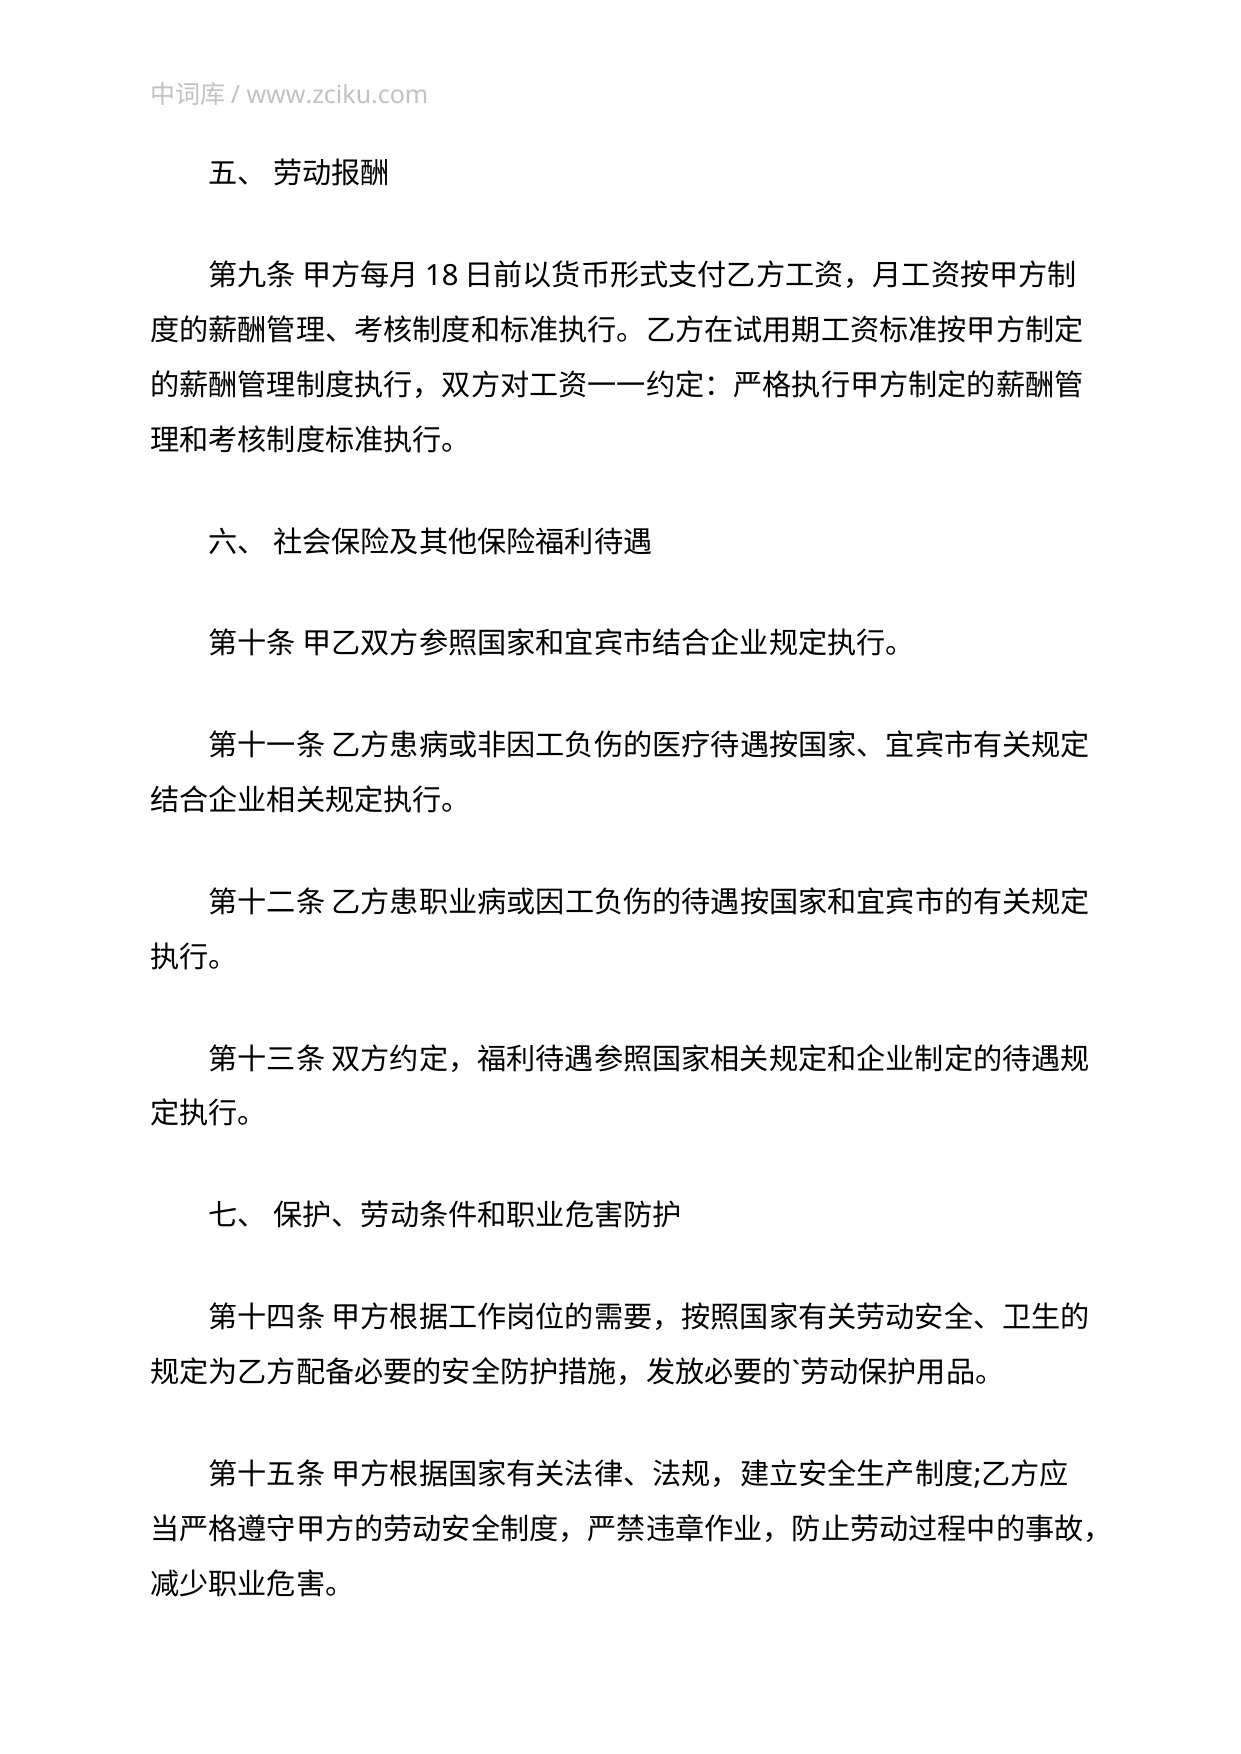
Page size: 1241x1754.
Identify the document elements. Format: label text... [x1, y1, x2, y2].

text 第十三条 双方约定，福利待遇参照国家相关规定和企业制定的待遇规定执行。 [150, 1035, 1090, 1132]
text 六、 社会保险及其他保险福利待遇 [150, 518, 1090, 561]
text 第十一条 乙方患病或非因工负伤的医疗待遇按国家、宜宾市有关规定结合企业相关规定执行。 [150, 722, 1090, 819]
text 第九条 甲方每月18日前以货币形式支付乙方工资，月工资按甲方制度的薪酬管理、考核制度和标准执行。乙方在试用期工资标准按甲方制定的薪酬管理制度执行，双方对工资一一约定：严格执行甲方制定的薪酬管理和考核制度标准执行。 [150, 252, 1090, 459]
text 第十四条 甲方根据工作岗位的需要，按照国家有关劳动安全、卫生的规定为乙方配备必要的安全防护措施，发放必要的`劳动保护用品。 [150, 1294, 1090, 1391]
text 七、 保护、劳动条件和职业危害防护 [150, 1192, 1090, 1234]
text 第十二条 乙方患职业病或因工负伤的待遇按国家和宜宾市的有关规定执行。 [150, 878, 1090, 976]
text 五、 劳动报酬 [150, 150, 1090, 192]
text 第十五条 甲方根据国家有关法律、法规，建立安全生产制度;乙方应当严格遵守甲方的劳动安全制度，严禁违章作业，防止劳动过程中的事故，减少职业危害。 [150, 1451, 1090, 1603]
text 第十条 甲乙双方参照国家和宜宾市结合企业规定执行。 [150, 620, 1090, 662]
